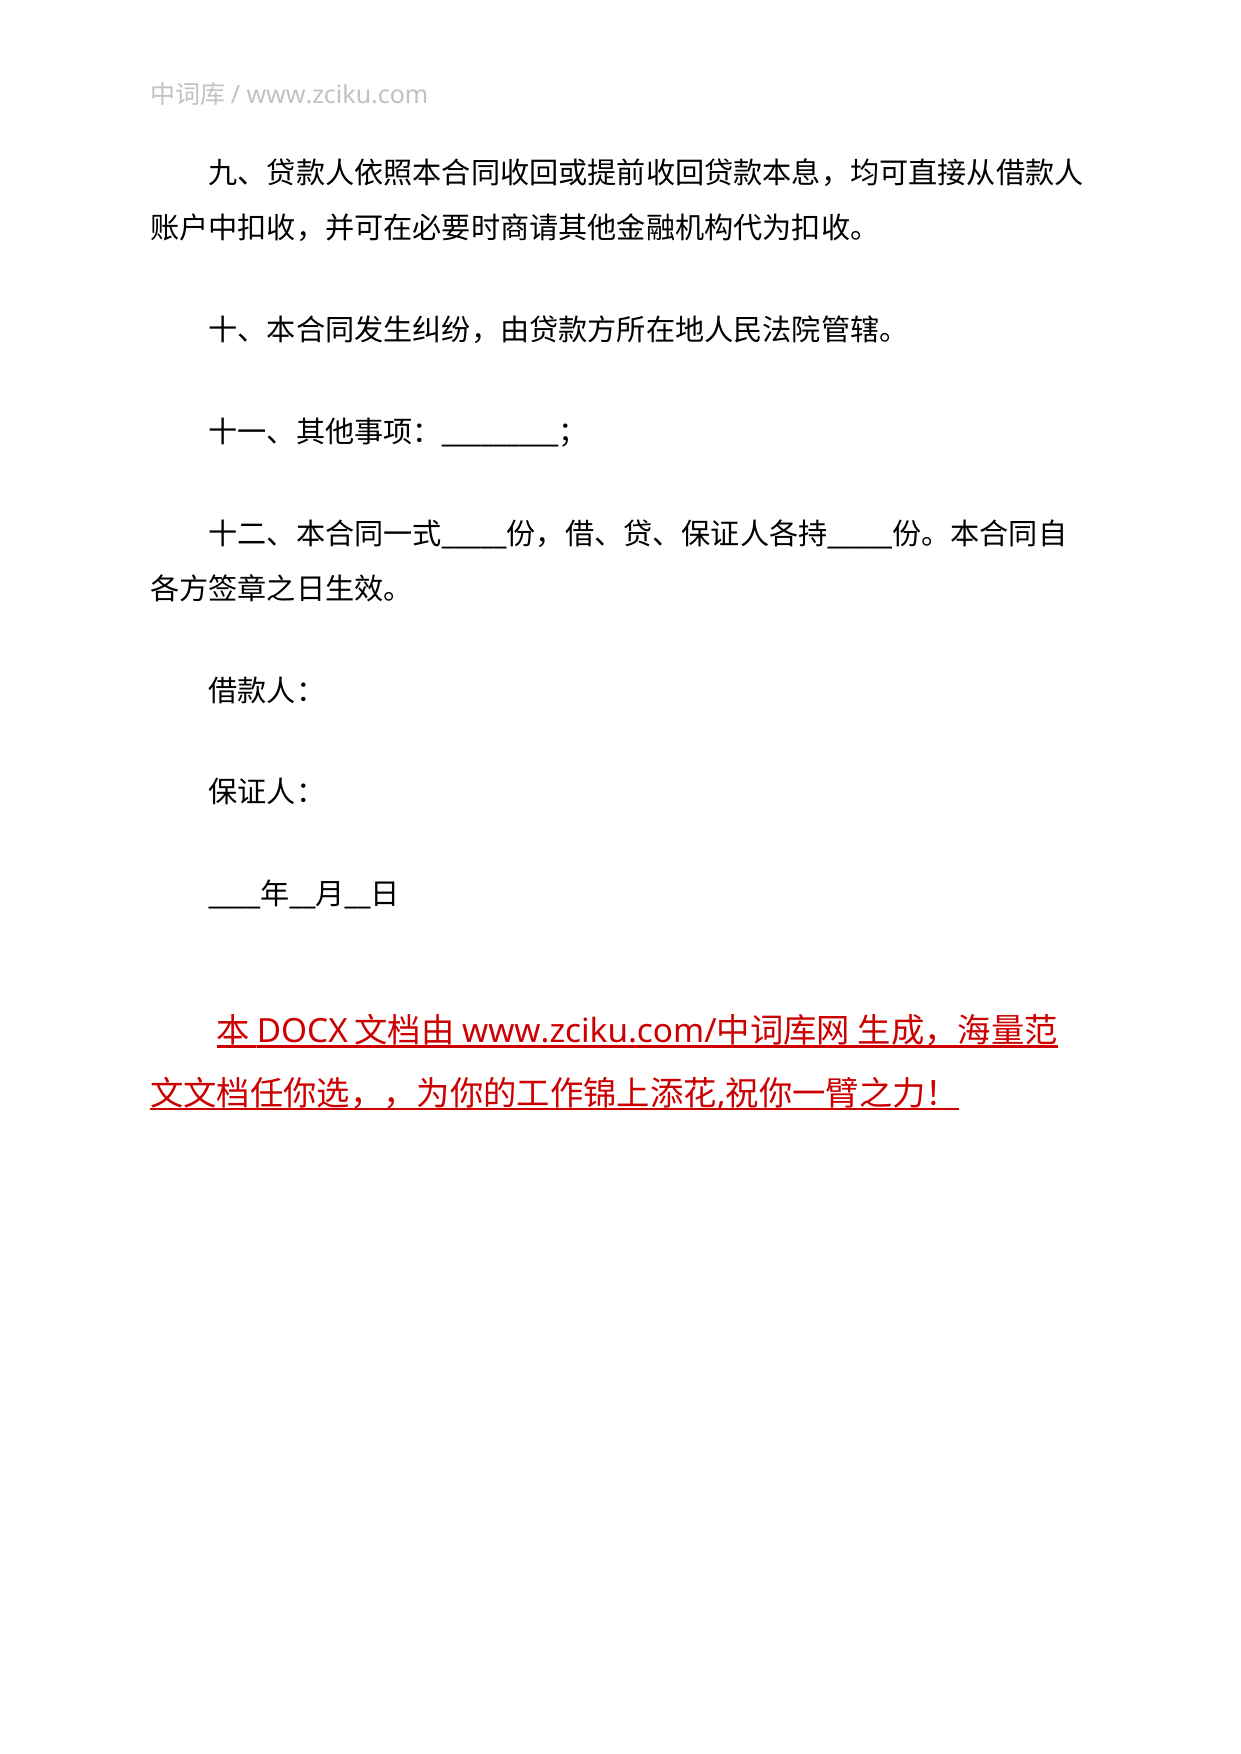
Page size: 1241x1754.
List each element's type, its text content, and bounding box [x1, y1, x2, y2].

text 借款人： [150, 667, 1090, 709]
text 十二、本合同一式_____份，借、贷、保证人各持_____份。本合同自各方签章之日生效。 [150, 510, 1090, 608]
text 保证人： [150, 769, 1090, 811]
text ____年__月__日 [150, 871, 1090, 913]
text 本DOCX文档由 www.zciku.com/中词库网 生成，海量范文文档任你选，，为你的工作锦上添花,祝你一臂之力！ [150, 1004, 1090, 1115]
text 九、贷款人依照本合同收回或提前收回贷款本息，均可直接从借款人账户中扣收，并可在必要时商请其他金融机构代为扣收。 [150, 150, 1090, 247]
text 十、本合同发生纠纷，由贷款方所在地人民法院管辖。 [150, 307, 1090, 349]
text 十一、其他事项：_________； [150, 408, 1090, 451]
